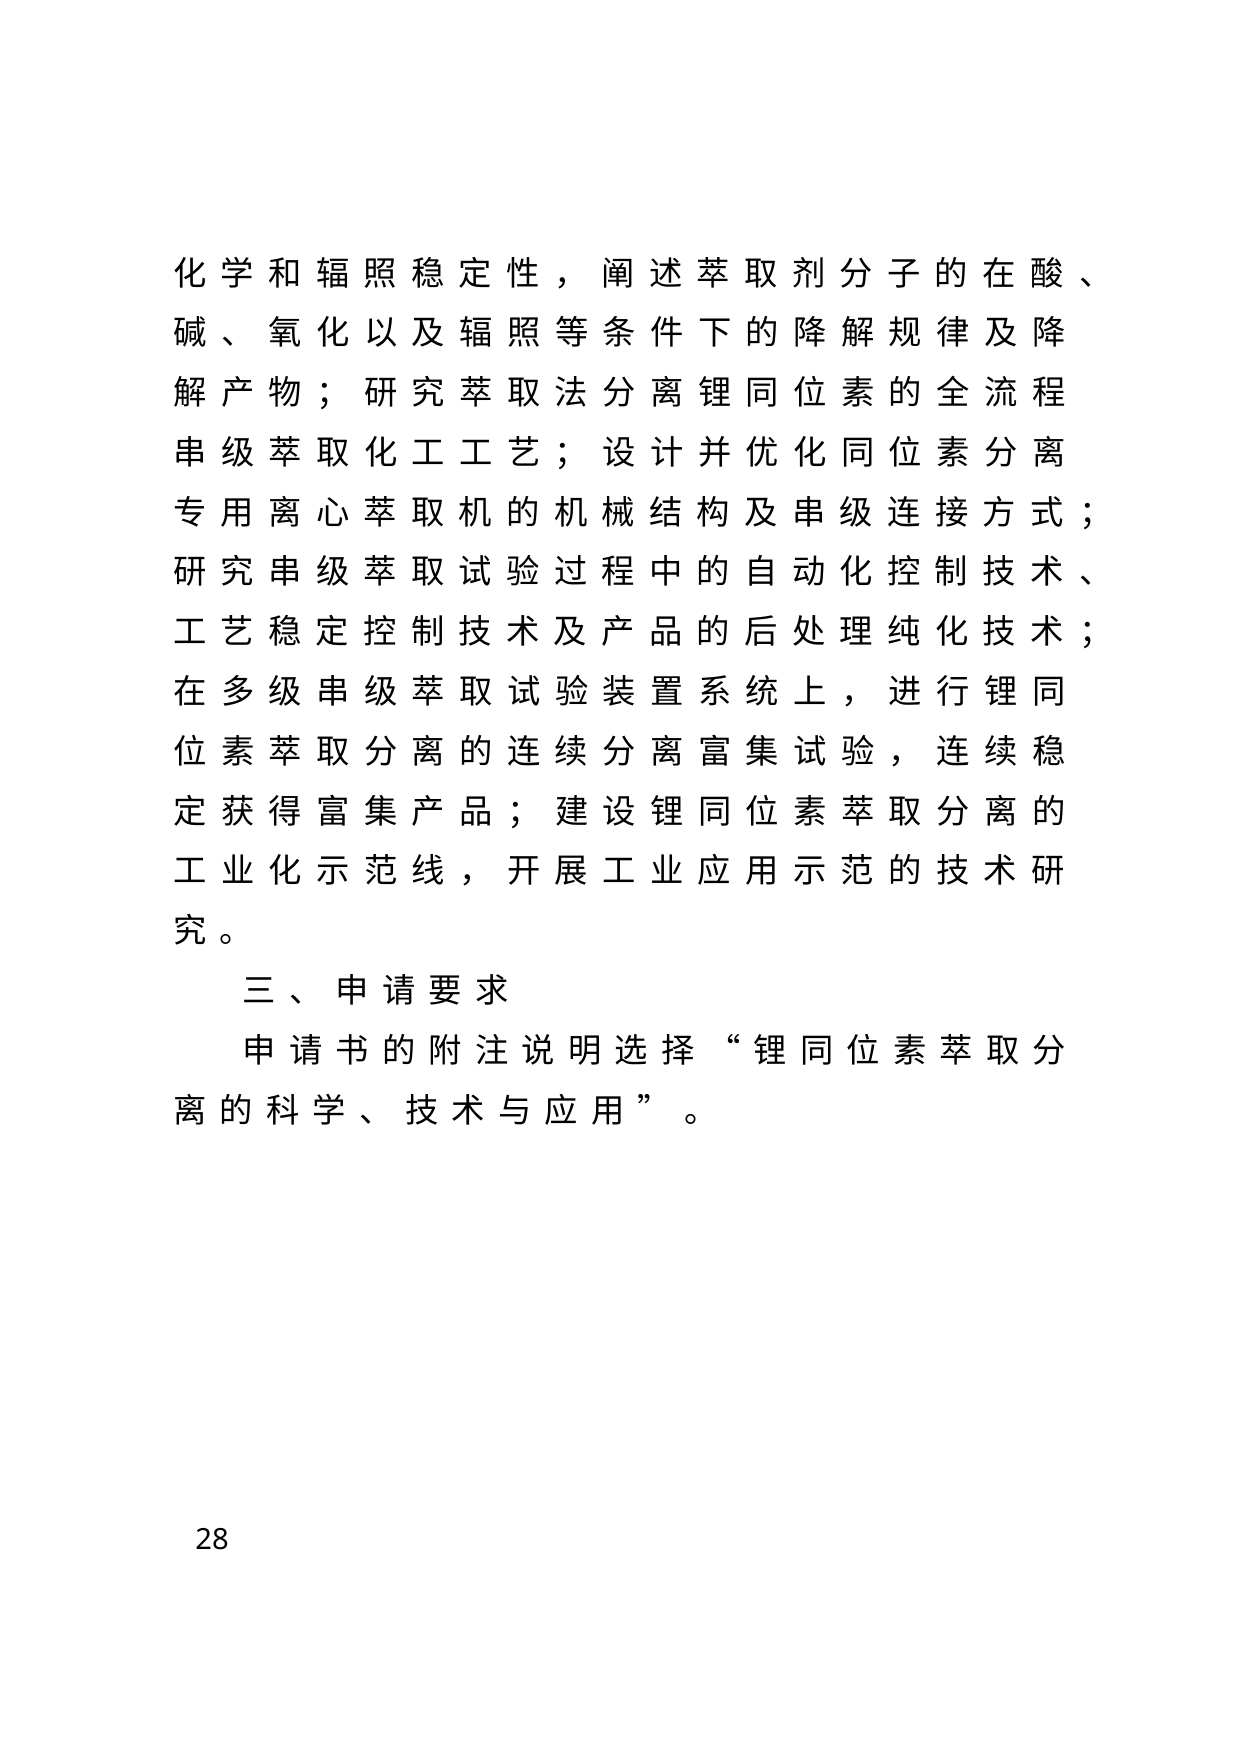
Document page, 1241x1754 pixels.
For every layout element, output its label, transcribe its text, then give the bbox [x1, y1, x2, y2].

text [173, 241, 1079, 958]
text 申请书的附注说明选择“锂同位素萃取分离的科学、技术与应用”。 [173, 1018, 1079, 1137]
text 三、申请要求 [173, 958, 1079, 1018]
